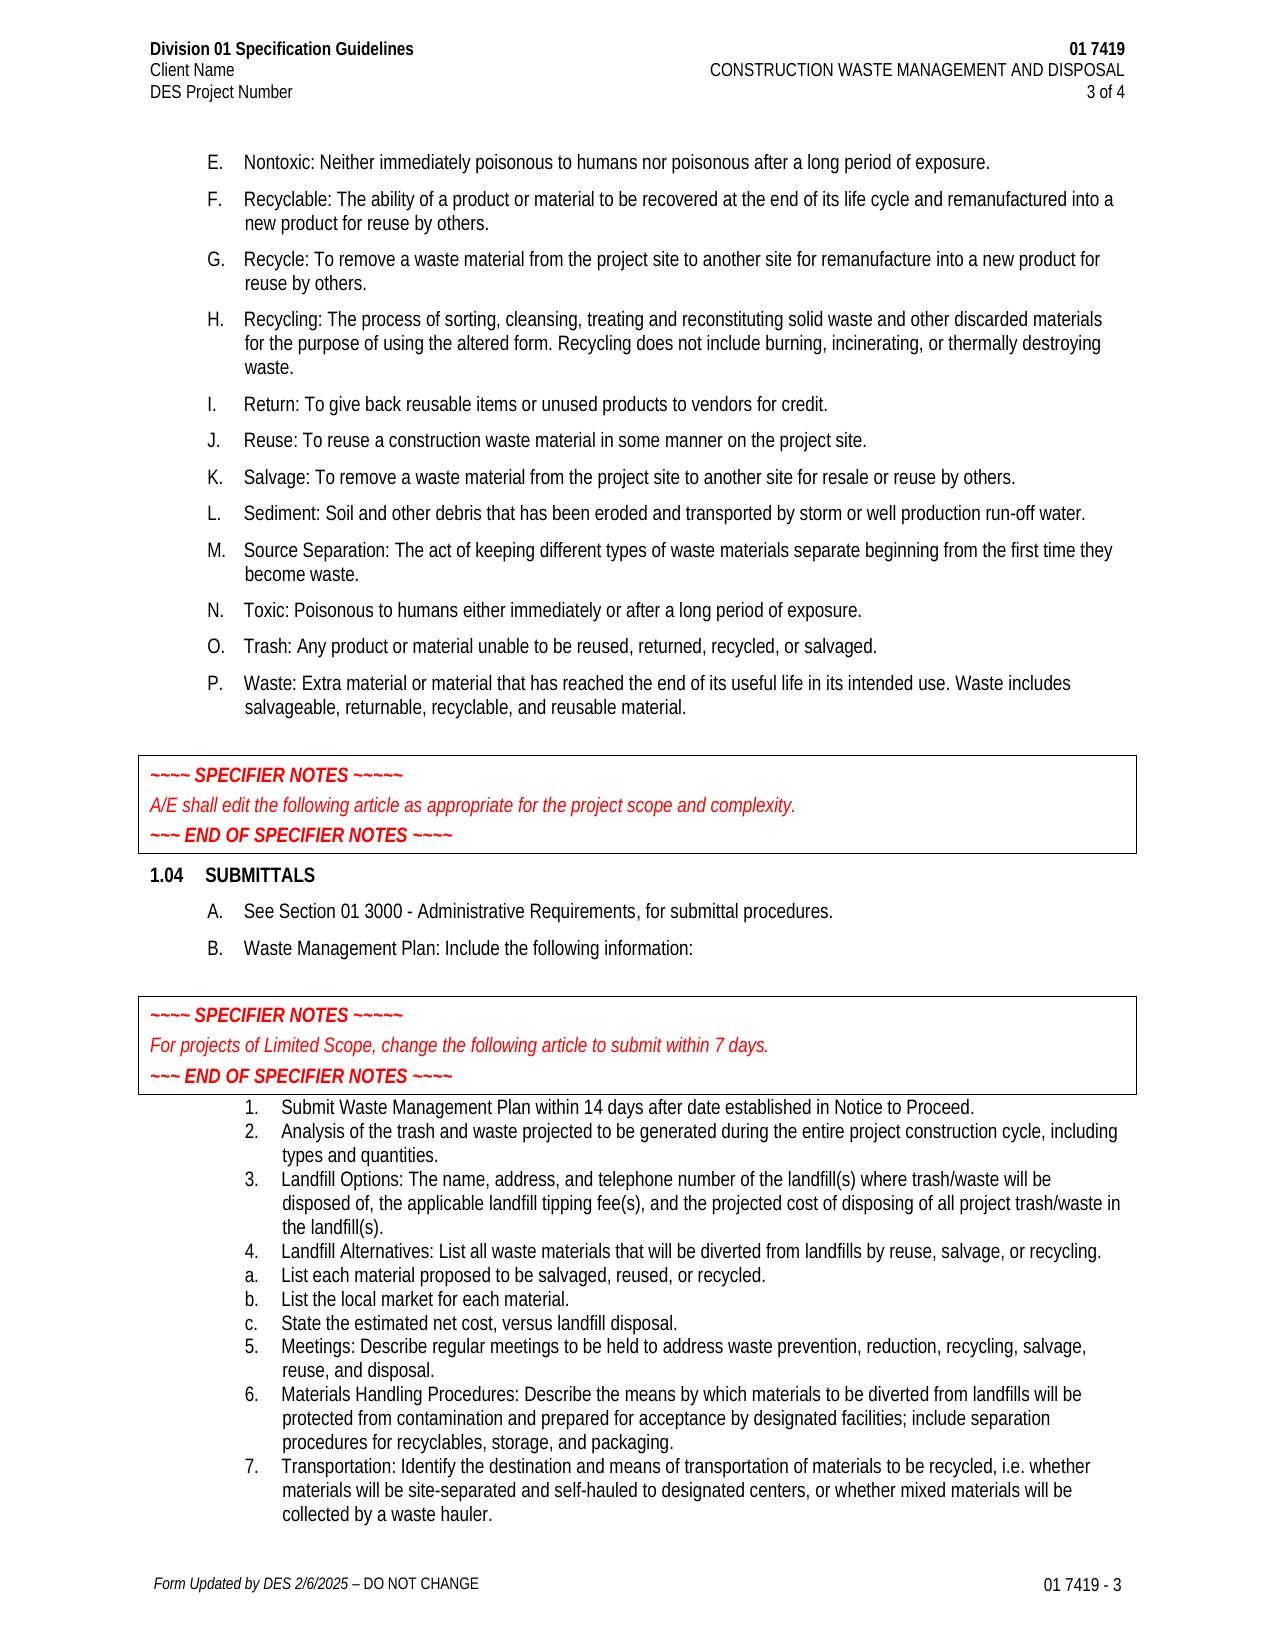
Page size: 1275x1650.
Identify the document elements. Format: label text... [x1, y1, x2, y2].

text L. Sediment: Soil and other debris that has been eroded and transported by storm or well production run-off water. [207, 501, 1125, 525]
text A. See Section 01 3000 - Administrative Requirements, for submittal procedures. [207, 899, 1125, 923]
text B. Waste Management Plan: Include the following information: [207, 935, 1125, 959]
text 3. Landfill Options: The name, address, and telephone number of the landfill(s) where trash/waste will be disposed of, the applicable landfill tipping fee(s), and the projected cost of disposing of all project trash/waste in the landfill(s). [244, 1167, 1125, 1238]
text 7. Transportation: Identify the destination and means of transportation of materials to be recycled, i.e. whether materials will be site-separated and self-hauled to designated centers, or whether mixed materials will be collected by a waste hauler. [244, 1454, 1125, 1526]
text G. Recycle: To remove a waste material from the project site to another site for remanufacture into a new product for reuse by others. [207, 247, 1125, 295]
text b. List the local market for each material. [244, 1286, 1125, 1310]
text O. Trash: Any product or material unable to be reused, returned, recycled, or salvaged. [207, 634, 1125, 658]
text N. Toxic: Poisonous to humans either immediately or after a long period of exposure. [207, 598, 1125, 622]
text E. Nontoxic: Neither immediately poisonous to humans nor poisonous after a long period of exposure. [207, 150, 1125, 174]
text P. Waste: Extra material or material that has reached the end of its useful life in its intended use. Waste includes salvageable, returnable, recyclable, and reusable material. [207, 671, 1125, 719]
text 2. Analysis of the trash and waste projected to be generated during the entire project construction cycle, including types and quantities. [244, 1119, 1125, 1167]
table_header ~~~~ SPECIFIER NOTES ~~~~~ A/E shall edit the following article as appropriate for the project scope and complexity. ~~~ END OF SPECIFIER NOTES ~~~~ [139, 756, 1136, 853]
text M. Source Separation: The act of keeping different types of waste materials separate beginning from the first time they become waste. [207, 537, 1125, 585]
table_header ~~~~ SPECIFIER NOTES ~~~~~ For projects of Limited Scope, change the following article to submit within 7 days. ~~~ END OF SPECIFIER NOTES ~~~~ [139, 997, 1136, 1094]
text 1.04 SUBMITTALS [150, 862, 1125, 886]
text F. Recyclable: The ability of a product or material to be recovered at the end of its life cycle and remanufactured into a new product for reuse by others. [207, 186, 1125, 234]
text I. Return: To give back reusable items or unused products to vendors for credit. [207, 392, 1125, 416]
text 6. Materials Handling Procedures: Describe the means by which materials to be diverted from landfills will be protected from contamination and prepared for acceptance by designated facilities; include separation procedures for recyclables, storage, and packaging. [244, 1382, 1125, 1454]
text 1. Submit Waste Management Plan within 14 days after date established in Notice to Proceed. [244, 1095, 1125, 1119]
text J. Reuse: To reuse a construction waste material in some manner on the project site. [207, 428, 1125, 452]
text H. Recycling: The process of sorting, cleansing, treating and reconstituting solid waste and other discarded materials for the purpose of using the altered form. Recycling does not include burning, incinerating, or thermally destroying waste. [207, 307, 1125, 379]
text 5. Meetings: Describe regular meetings to be held to address waste prevention, reduction, recycling, salvage, reuse, and disposal. [244, 1334, 1125, 1382]
text a. List each material proposed to be salvaged, reused, or recycled. [244, 1262, 1125, 1286]
text c. State the estimated net cost, versus landfill disposal. [244, 1310, 1125, 1334]
text 4. Landfill Alternatives: List all waste materials that will be diverted from landfills by reuse, salvage, or recycling. [244, 1238, 1125, 1262]
text K. Salvage: To remove a waste material from the project site to another site for resale or reuse by others. [207, 464, 1125, 488]
